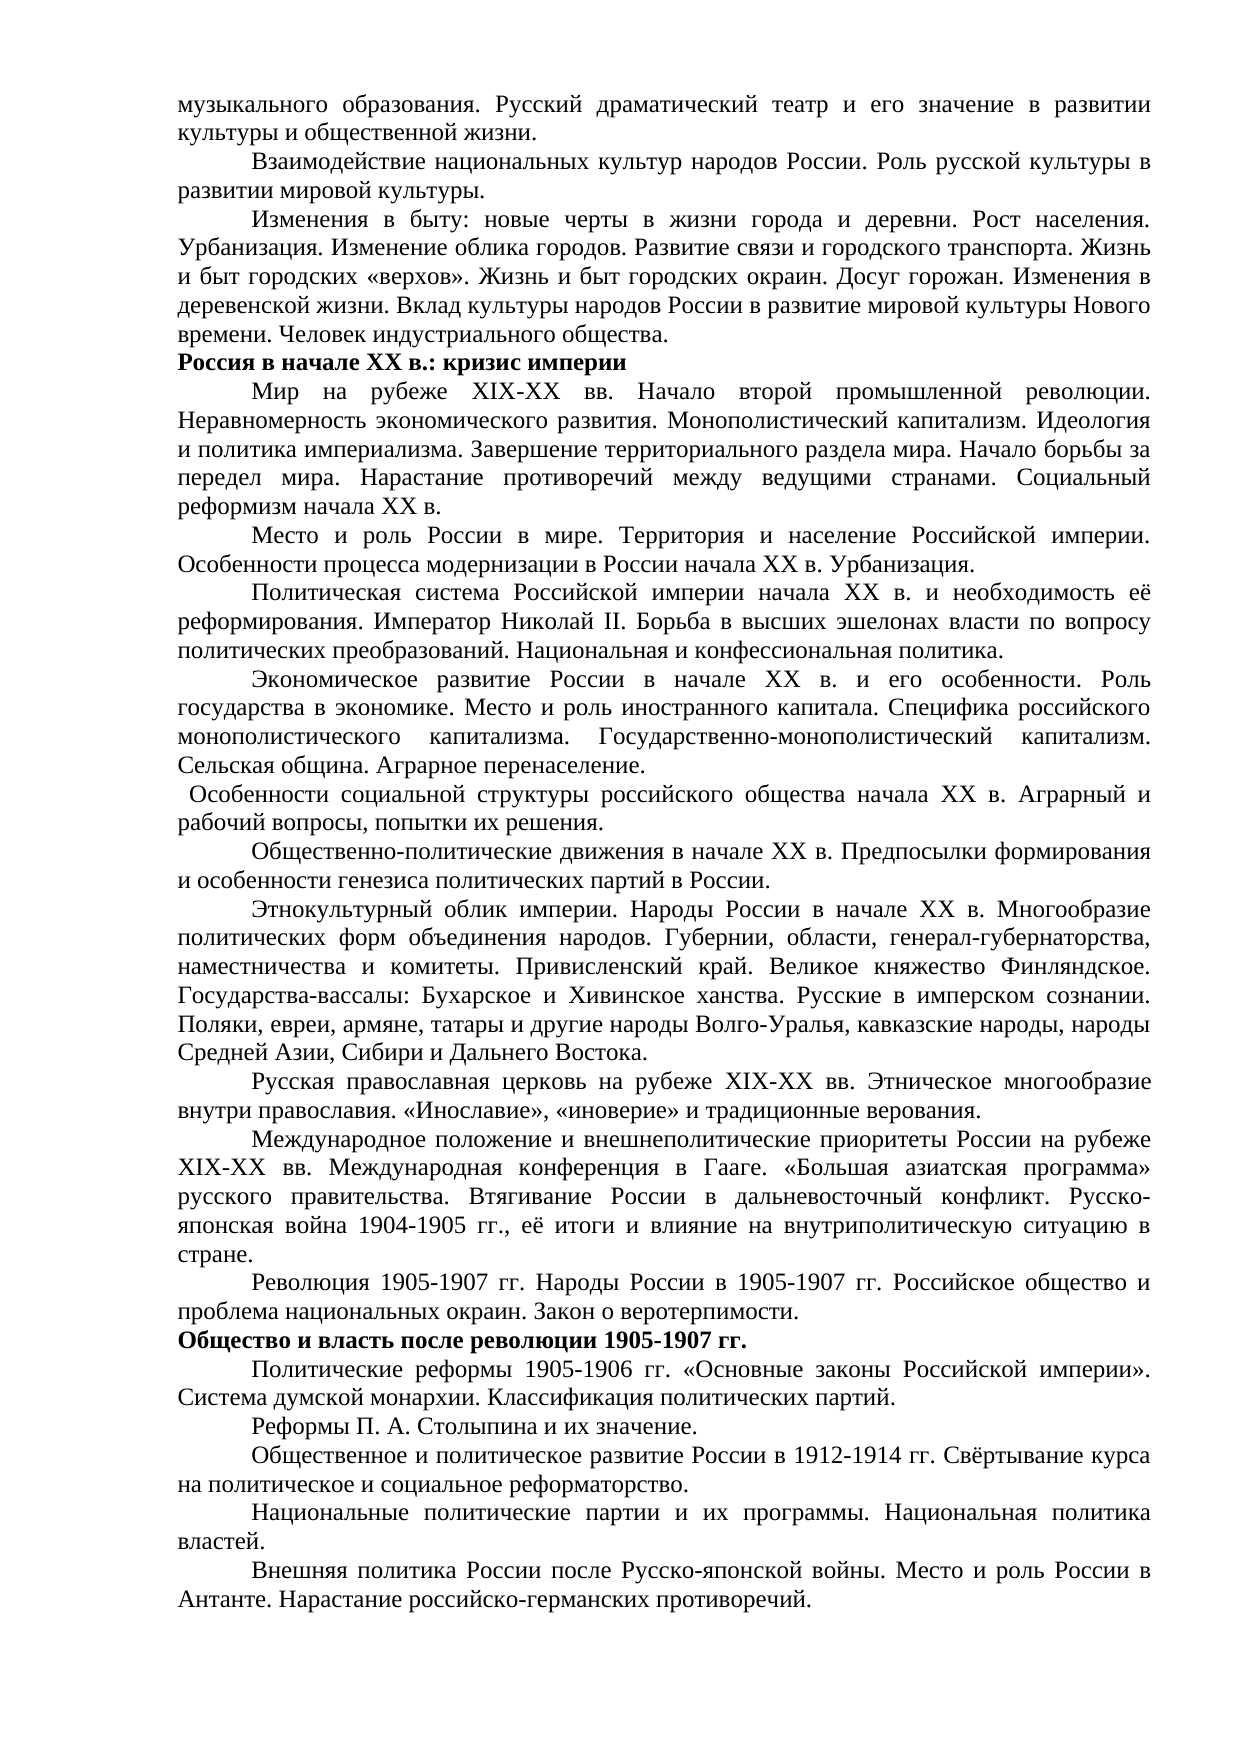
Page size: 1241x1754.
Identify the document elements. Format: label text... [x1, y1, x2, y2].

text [177, 89, 1152, 146]
text Общество и власть после революции 1905-1907 гг. [177, 1325, 1152, 1354]
text Общественно-политические движения в начале ХХ в. Предпосылки формирования и особенности генезиса политических партий в России. [177, 836, 1152, 894]
text Изменения в быту: новые черты в жизни города и деревни. Рост населения. Урбанизация. Изменение облика городов. Развитие связи и городского транспорта. Жизнь и быт городских «верхов». Жизнь и быт городских окраин. Досуг горожан. Изменения в деревенской жизни. Вклад культуры народов России в развитие мировой культуры Нового времени. Человек индустриального общества. [177, 204, 1152, 347]
text Россия в начале ХХ в.: кризис империи [177, 347, 1152, 376]
text Русская православная церковь на рубеже XIX-XX вв. Этническое многообразие внутри православия. «Инославие», «иноверие» и традиционные верования. [177, 1066, 1152, 1124]
text Общественное и политическое развитие России в 1912-1914 гг. Свёртывание курса на политическое и социальное реформаторство. [177, 1440, 1152, 1497]
text Политические реформы 1905-1906 гг. «Основные законы Российской империи». Система думской монархии. Классификация политических партий. [177, 1354, 1152, 1411]
text Реформы П. А. Столыпина и их значение. [177, 1411, 1152, 1440]
text Политическая система Российской империи начала ХХ в. и необходимость её реформирования. Император Николай II. Борьба в высших эшелонах власти по вопросу политических преобразований. Национальная и конфессиональная политика. [177, 577, 1152, 664]
text Революция 1905-1907 гг. Народы России в 1905-1907 гг. Российское общество и проблема национальных окраин. Закон о веротерпимости. [177, 1267, 1152, 1325]
text Международное положение и внешнеполитические приоритеты России на рубеже XIX-XX вв. Международная конференция в Гааге. «Большая азиатская программа» русского правительства. Втягивание России в дальневосточный конфликт. Русско-японская война 1904-1905 гг., её итоги и влияние на внутриполитическую ситуацию в стране. [177, 1124, 1152, 1267]
text Экономическое развитие России в начале ХХ в. и его особенности. Роль государства в экономике. Место и роль иностранного капитала. Специфика российского монополистического капитализма. Государственно-монополистический капитализм. Сельская община. Аграрное перенаселение. [177, 664, 1152, 779]
text Взаимодействие национальных культур народов России. Роль русской культуры в развитии мировой культуры. [177, 146, 1152, 204]
text Особенности социальной структуры российского общества начала ХХ в. Аграрный и рабочий вопросы, попытки их решения. [177, 779, 1152, 836]
text Внешняя политика России после Русско-японской войны. Место и роль России в Антанте. Нарастание российско-германских противоречий. [177, 1555, 1152, 1612]
text Национальные политические партии и их программы. Национальная политика властей. [177, 1497, 1152, 1555]
text Место и роль России в мире. Территория и население Российской империи. Особенности процесса модернизации в России начала ХХ в. Урбанизация. [177, 520, 1152, 577]
text Мир на рубеже XIX-XX вв. Начало второй промышленной революции. Неравномерность экономического развития. Монополистический капитализм. Идеология и политика империализма. Завершение территориального раздела мира. Начало борьбы за передел мира. Нарастание противоречий между ведущими странами. Социальный реформизм начала ХХ в. [177, 376, 1152, 520]
text Этнокультурный облик империи. Народы России в начале ХХ в. Многообразие политических форм объединения народов. Губернии, области, генерал-губернаторства, наместничества и комитеты. Привисленский край. Великое княжество Финляндское. Государства-вассалы: Бухарское и Хивинское ханства. Русские в имперском сознании. Поляки, евреи, армяне, татары и другие народы Волго-Уралья, кавказские народы, народы Средней Азии, Сибири и Дальнего Востока. [177, 894, 1152, 1066]
